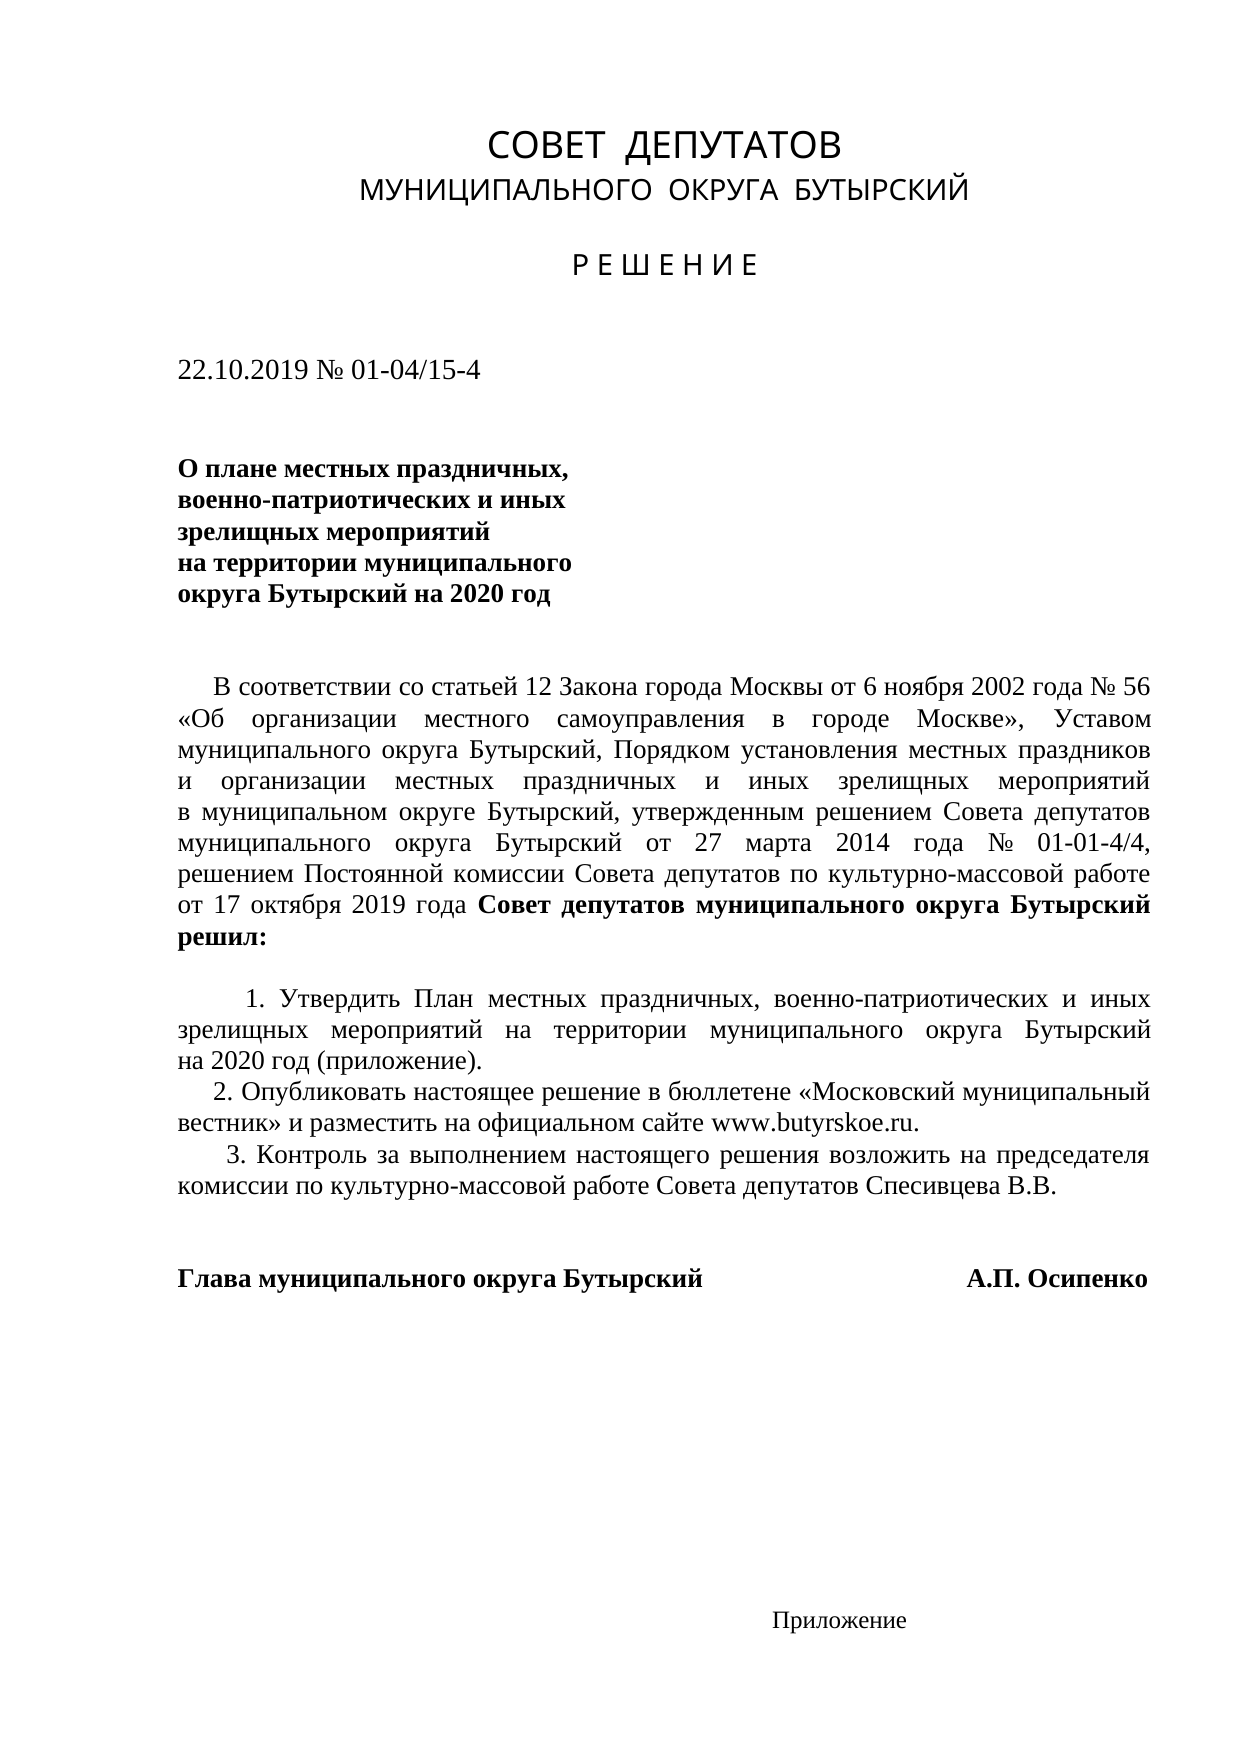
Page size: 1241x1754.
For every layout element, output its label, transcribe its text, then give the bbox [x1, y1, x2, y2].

text 2. Опубликовать настоящее решение в бюллетене «Московский муниципальный вестник» и разместить на официальном сайте www.butyrskoe.ru. [177, 1075, 1152, 1138]
text военно-патриотических и иных [177, 484, 1152, 515]
text Глава муниципального округа Бутырский А.П. Осипенко [177, 1262, 1152, 1293]
text МУНИЦИПАЛЬНОГО ОКРУГА БУТЫРСКИЙ [177, 169, 1152, 209]
text СОВЕТ ДЕПУТАТОВ [177, 118, 1152, 169]
text В соответствии со статьей 12 Закона города Москвы от 6 ноября 2002 года № 56 «Об организации местного самоуправления в городе Москве», Уставом муниципального округа Бутырский, Порядком установления местных праздников и организации местных праздничных и иных зрелищных мероприятий в муниципальном округе Бутырский, утвержденным решением Совета депутатов муниципального округа Бутырский от 27 марта 2014 года № 01-01-4/4, решением Постоянной комиссии Совета депутатов по культурно-массовой работе от 17 октября 2019 года Совет депутатов муниципального округа Бутырский решил: [177, 671, 1152, 951]
text зрелищных мероприятий [177, 515, 1152, 546]
text О плане местных праздничных, [177, 452, 1152, 484]
text Приложение [177, 1605, 1152, 1634]
text 3. Контроль за выполнением настоящего решения возложить на председателя комиссии по культурно-массовой работе Совета депутатов Спесивцева В.В. [177, 1138, 1152, 1200]
text округа Бутырский на 2020 год [177, 577, 1152, 608]
text на территории муниципального [177, 546, 1152, 577]
text 22.10.2019 № 01-04/15-4 [177, 352, 1152, 385]
text Р Е Ш Е Н И Е [177, 244, 1152, 284]
text 1. Утвердить План местных праздничных, военно-патриотических и иных зрелищных мероприятий на территории муниципального округа Бутырский на 2020 год (приложение). [177, 982, 1152, 1075]
